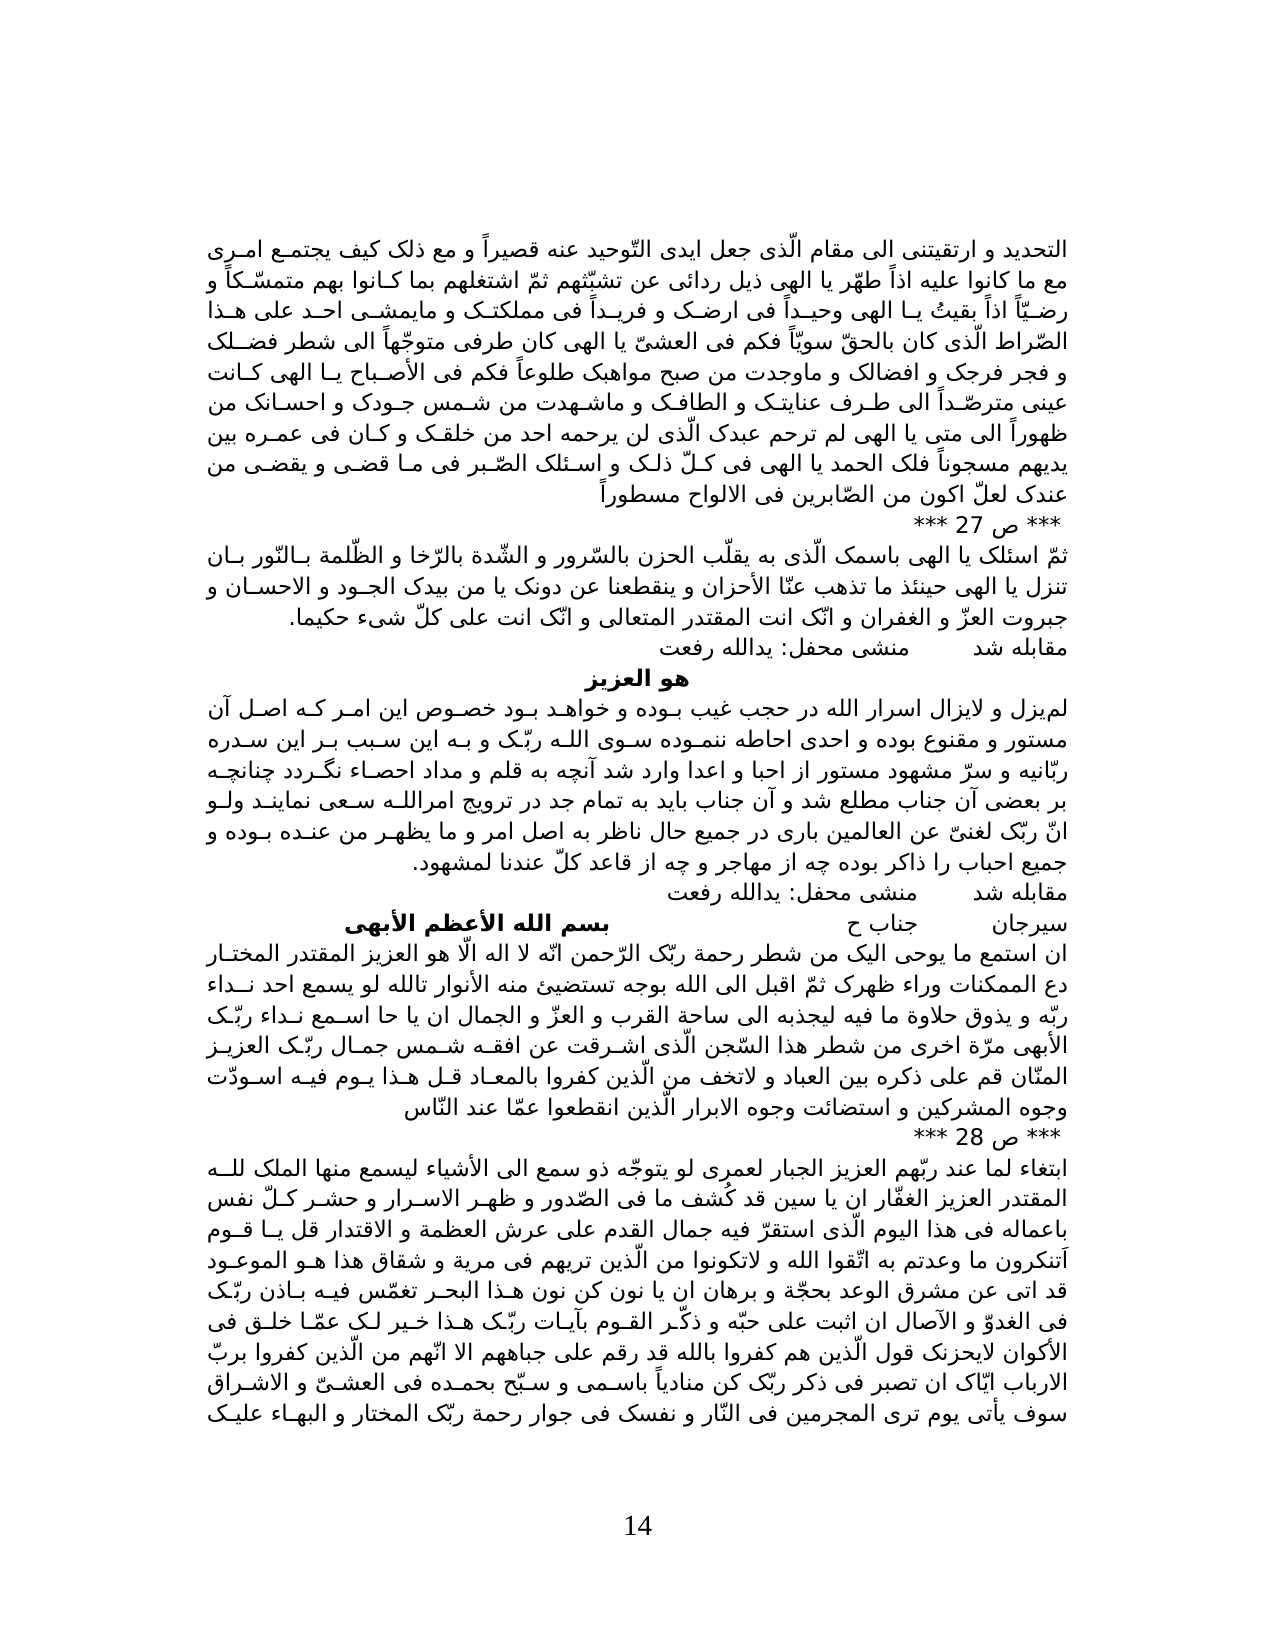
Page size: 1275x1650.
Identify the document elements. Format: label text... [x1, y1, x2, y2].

text *** ص 27 *** [207, 512, 1068, 538]
text لم‌یزل و لایزال اسرار الله در حجب غیب بوده و خواهد بود خصوص این امر که اصل آن مستور و مقنوع بوده و احدی احاطه ننموده سوی الله ربّک و به این سبب بر این سدره ربّانیه و سرّ مشهود مستور از احبا و اعدا وارد شد آنچه به قلم و مداد احصاء نگردد چنانچه بر بعضی آن جناب مطلع شد و آن جناب باید به تمام جد در ترویج امرالله سعی نمایند ولو انّ ربّک لغنیّ عن العالمین باری در جمیع حال ناظر به اصل امر و ما یظهر من عنده بوده و جمیع احباب را ذاکر بوده چه از مهاجر و چه از قاعد کلّ عندنا لمشهود. [207, 696, 1068, 875]
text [207, 1155, 1068, 1427]
text *** ص 28 *** [207, 1124, 1068, 1151]
text ثمّ اسئلک یا الهی باسمک الّذی به یقلّب الحزن بالسّرور و الشّدة بالرّخا و الظّلمة بالنّور بان تنزل یا الهی حینئذ ما تذهب عنّا الأحزان و ینقطعنا عن دونک یا من بیدک الجود و الاحسان و جبروت العزّ و الغفران و انّک انت المقتدر المتعالی و انّک انت علی کلّ شیء حکیما. [207, 542, 1068, 630]
text هو العزیز [207, 665, 1068, 692]
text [207, 236, 1068, 508]
text ان استمع ما یوحی الیک من شطر رحمة ربّک الرّحمن انّه لا اله الّا هو العزیز المقتدر المختار دع الممکنات وراء ظهرک ثمّ اقبل الی الله بوجه تستضیئ منه الأنوار تالله لو یسمع احد نداء ربّه و یذوق حلاوة ما فیه لیجذبه الی ساحة القرب و العزّ و الجمال ان یا حا اسمع نداء ربّک الأبهی مرّة اخری من شطر هذا السّجن الّذی اشرقت عن افقه شمس جمال ربّک العزیز المنّان قم علی ذکره بین العباد و لاتخف من الّذین کفروا بالمعاد قل هذا یوم فیه اسودّت وجوه المشرکین و استضائت وجوه الابرار الّذین انقطعوا عمّا عند النّاس [207, 941, 1068, 1120]
text مقابله شد منشی محفل: یدالله رفعت [207, 634, 1068, 661]
text مقابله شد منشی محفل: یدالله رفعت [207, 879, 1068, 906]
text سیرجان جناب ح بسم الله الأعظم الأبهی [207, 910, 1068, 937]
